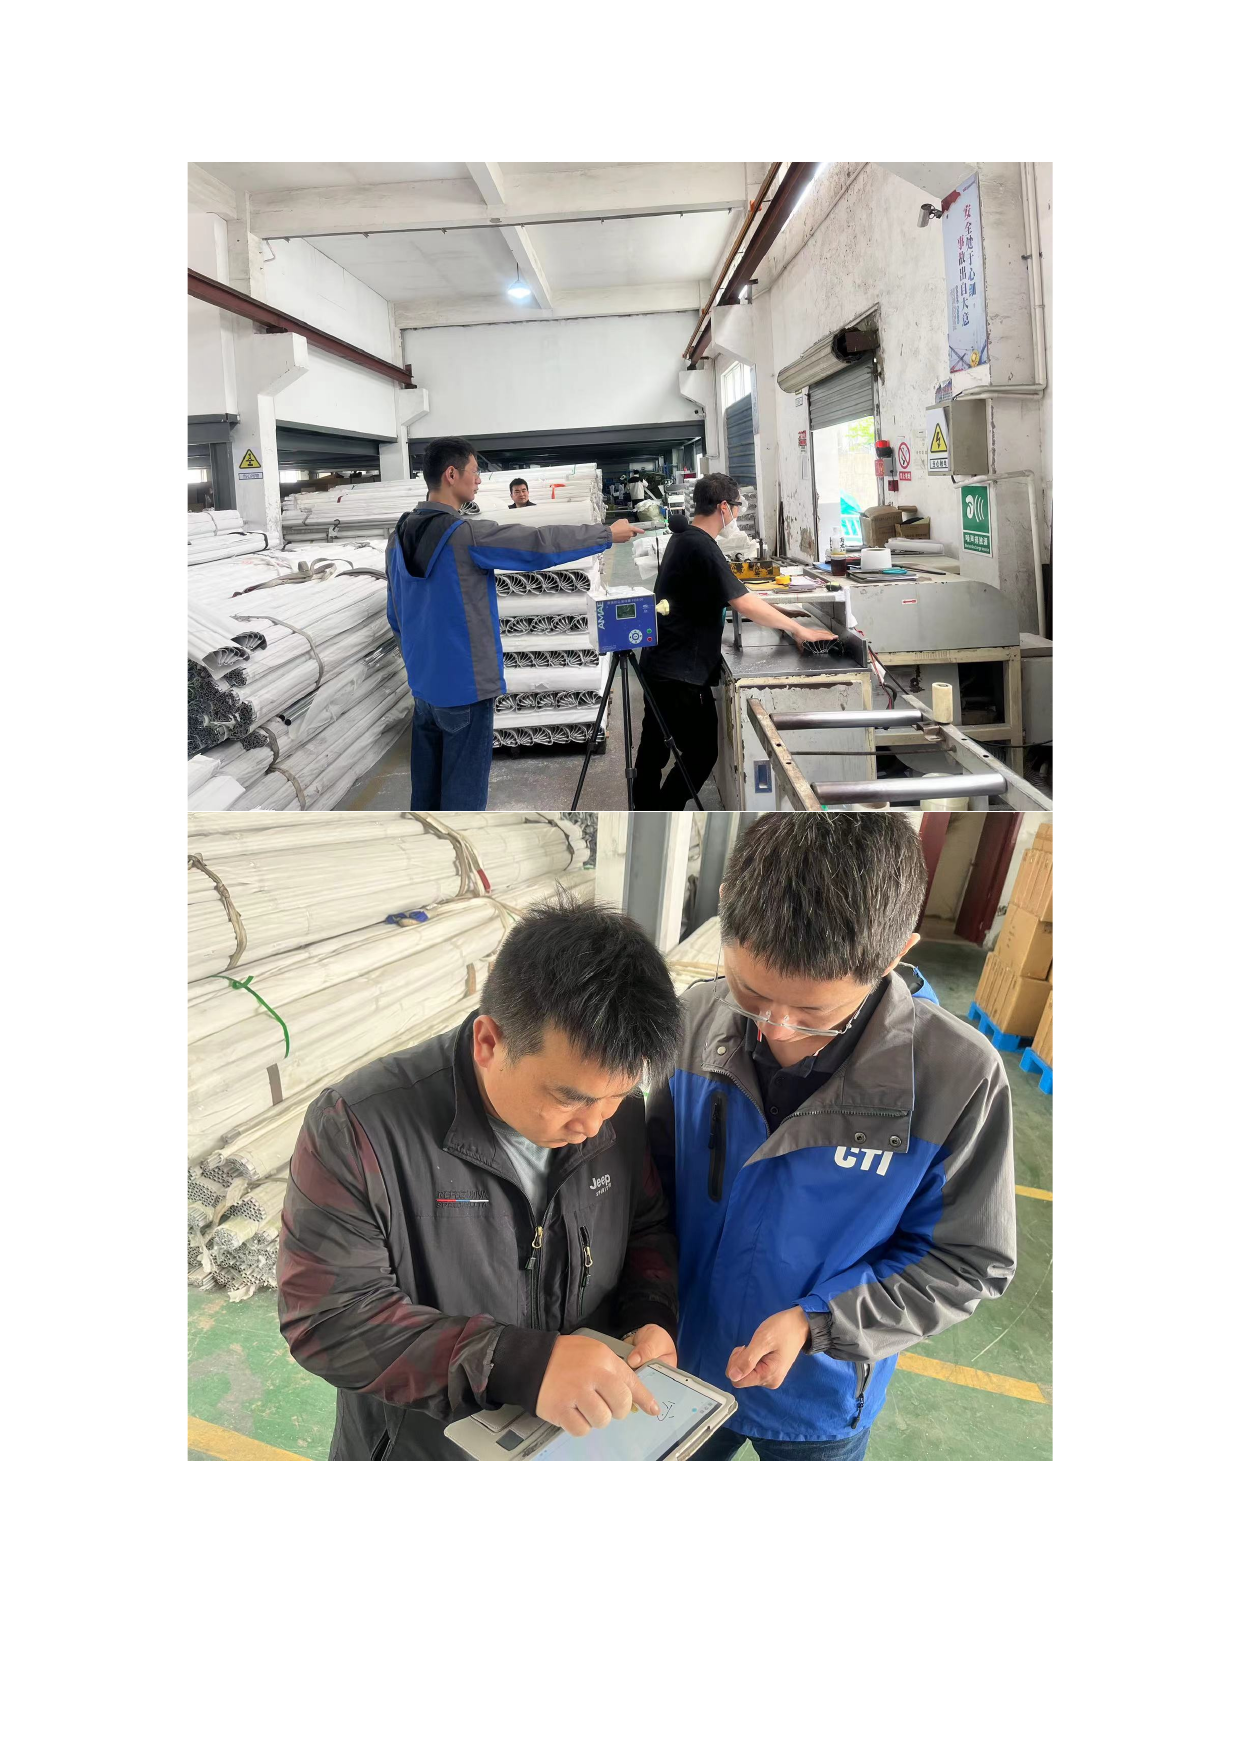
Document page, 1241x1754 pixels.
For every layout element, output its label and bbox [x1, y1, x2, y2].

picture [187, 162, 1053, 811]
picture [187, 812, 1053, 1461]
